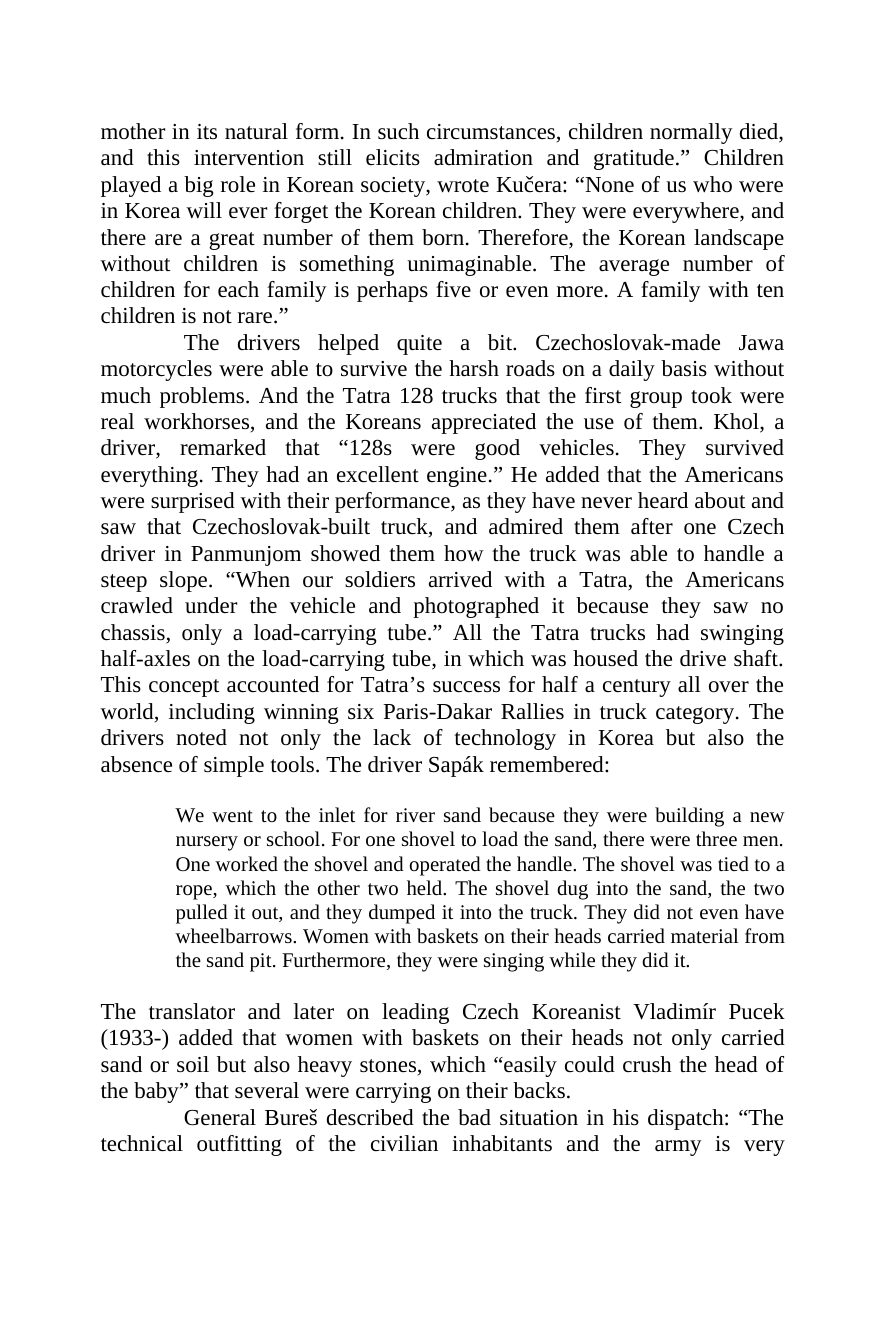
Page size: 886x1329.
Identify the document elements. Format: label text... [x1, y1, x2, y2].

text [100, 118, 786, 329]
text The drivers helped quite a bit. Czechoslovak-made Jawa motorcycles were able to survive the harsh roads on a daily basis without much problems. And the Tatra 128 trucks that the first group took were real workhorses, and the Koreans appreciated the use of them. Khol, a driver, remarked that “128s were good vehicles. They survived everything. They had an excellent engine.” He added that the Americans were surprised with their performance, as they have never heard about and saw that Czechoslovak-built truck, and admired them after one Czech driver in Panmunjom showed them how the truck was able to handle a steep slope. “When our soldiers arrived with a Tatra, the Americans crawled under the vehicle and photographed it because they saw no chassis, only a load-carrying tube.” All the Tatra trucks had swinging half-axles on the load-carrying tube, in which was housed the drive shaft. This concept accounted for Tatra’s success for half a century all over the world, including winning six Paris-Dakar Rallies in truck category. The drivers noted not only the lack of technology in Korea but also the absence of simple tools. The driver Sapák remembered: [100, 329, 786, 777]
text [100, 1103, 786, 1156]
text The translator and later on leading Czech Koreanist Vladimír Pucek (1933-) added that women with baskets on their heads not only carried sand or soil but also heavy stones, which “easily could crush the head of the baby” that several were carrying on their backs. [100, 998, 786, 1103]
text We went to the inlet for river sand because they were building a new nursery or school. For one shovel to load the sand, there were three men. One worked the shovel and operated the handle. The shovel was tied to a rope, which the other two held. The shovel dug into the sand, the two pulled it out, and they dumped it into the truck. They did not even have wheelbarrows. Women with baskets on their heads carried material from the sand pit. Furthermore, they were singing while they did it. [175, 803, 786, 972]
